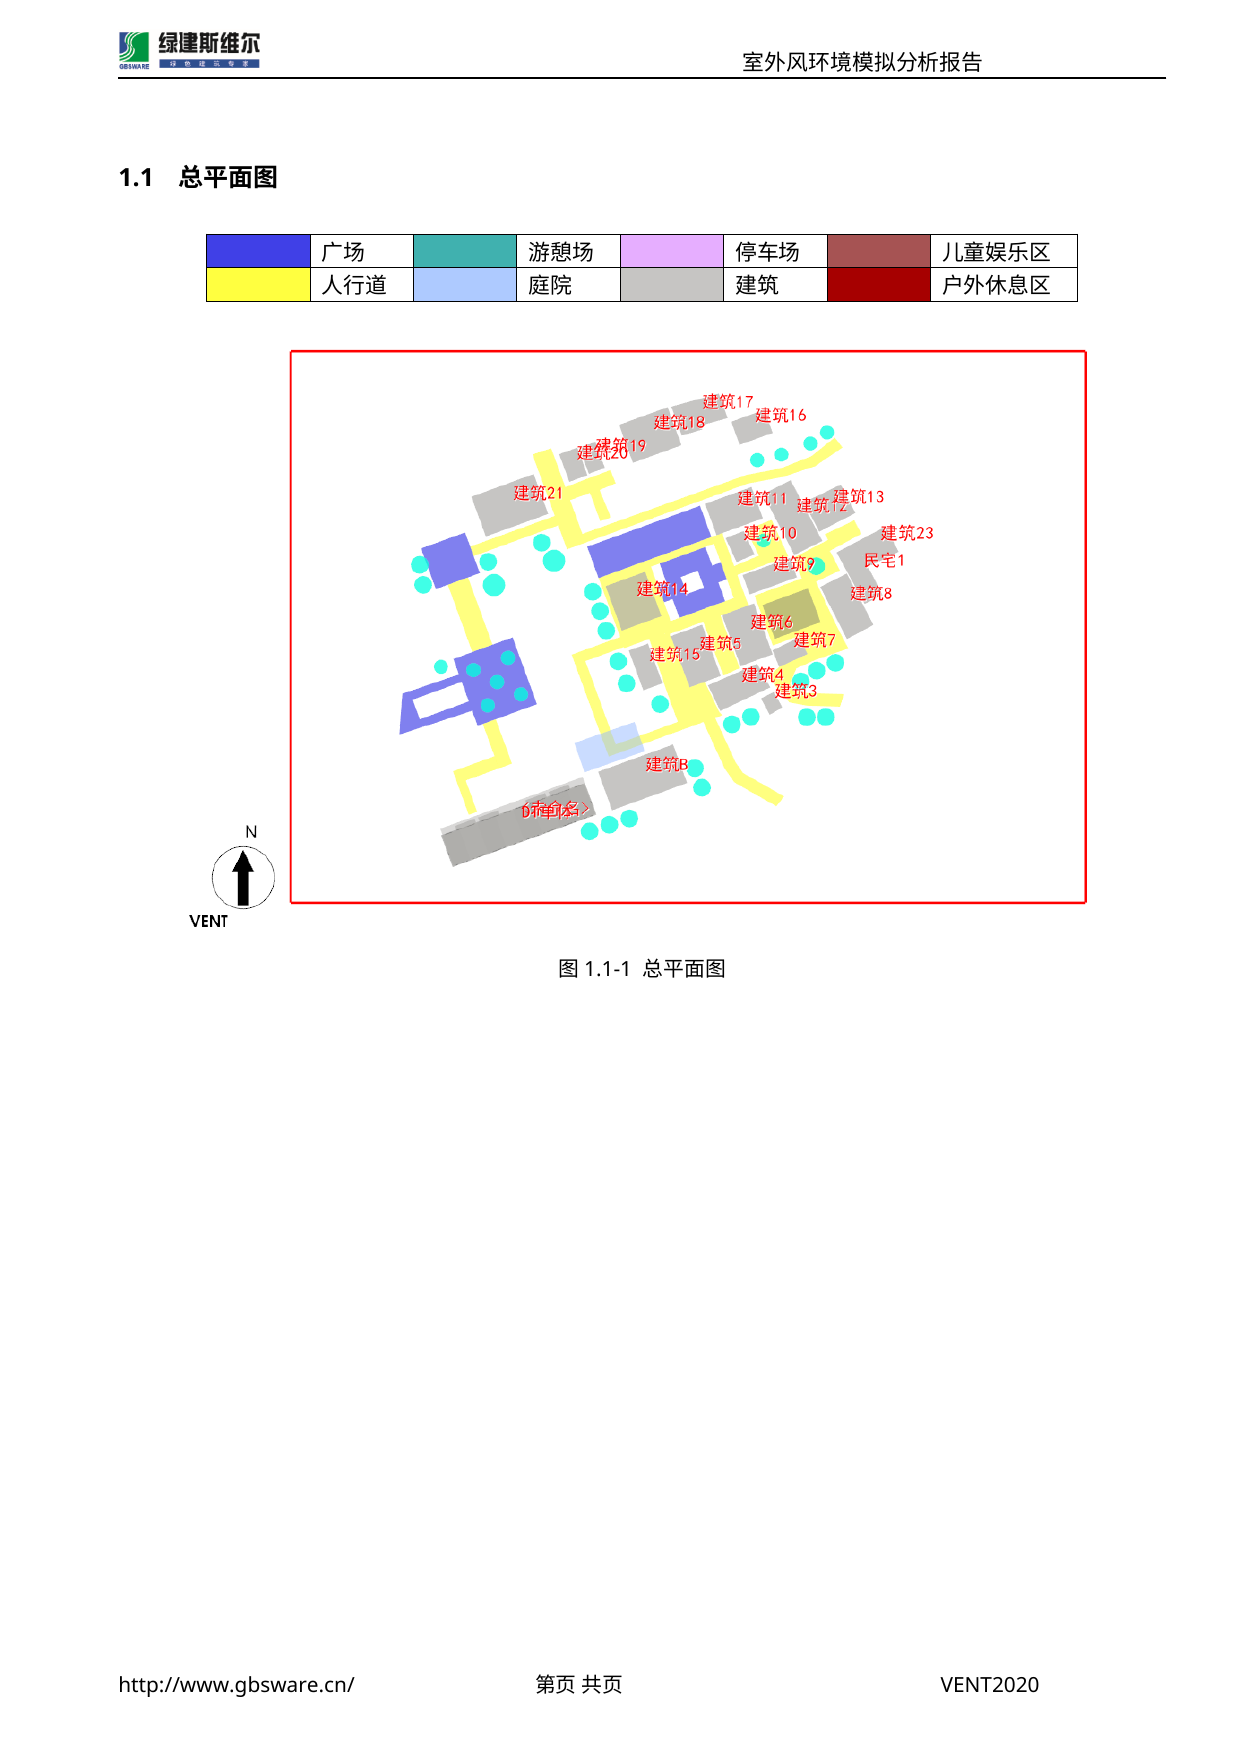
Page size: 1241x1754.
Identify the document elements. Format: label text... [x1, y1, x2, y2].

table_header [414, 235, 516, 267]
picture [180, 314, 1110, 940]
table_cell 庭院 [517, 268, 620, 301]
table_cell [414, 268, 516, 301]
text 图 1.1-1 总平面图 [118, 952, 1166, 984]
table_header [828, 235, 930, 267]
table_cell 人行道 [311, 268, 413, 301]
table_cell [828, 268, 930, 301]
table_header 广场 [311, 235, 413, 267]
table_cell 建筑 [724, 268, 827, 301]
subtitle 总平面图 [118, 143, 1166, 208]
table_header 儿童娱乐区 [931, 235, 1077, 267]
table_cell 户外休息区 [931, 268, 1077, 301]
picture [118, 29, 261, 71]
table_cell [621, 268, 723, 301]
table_header [621, 235, 723, 267]
table_header 停车场 [724, 235, 827, 267]
table_cell [207, 268, 310, 301]
table_header 游憩场 [517, 235, 620, 267]
table_header [207, 235, 310, 267]
